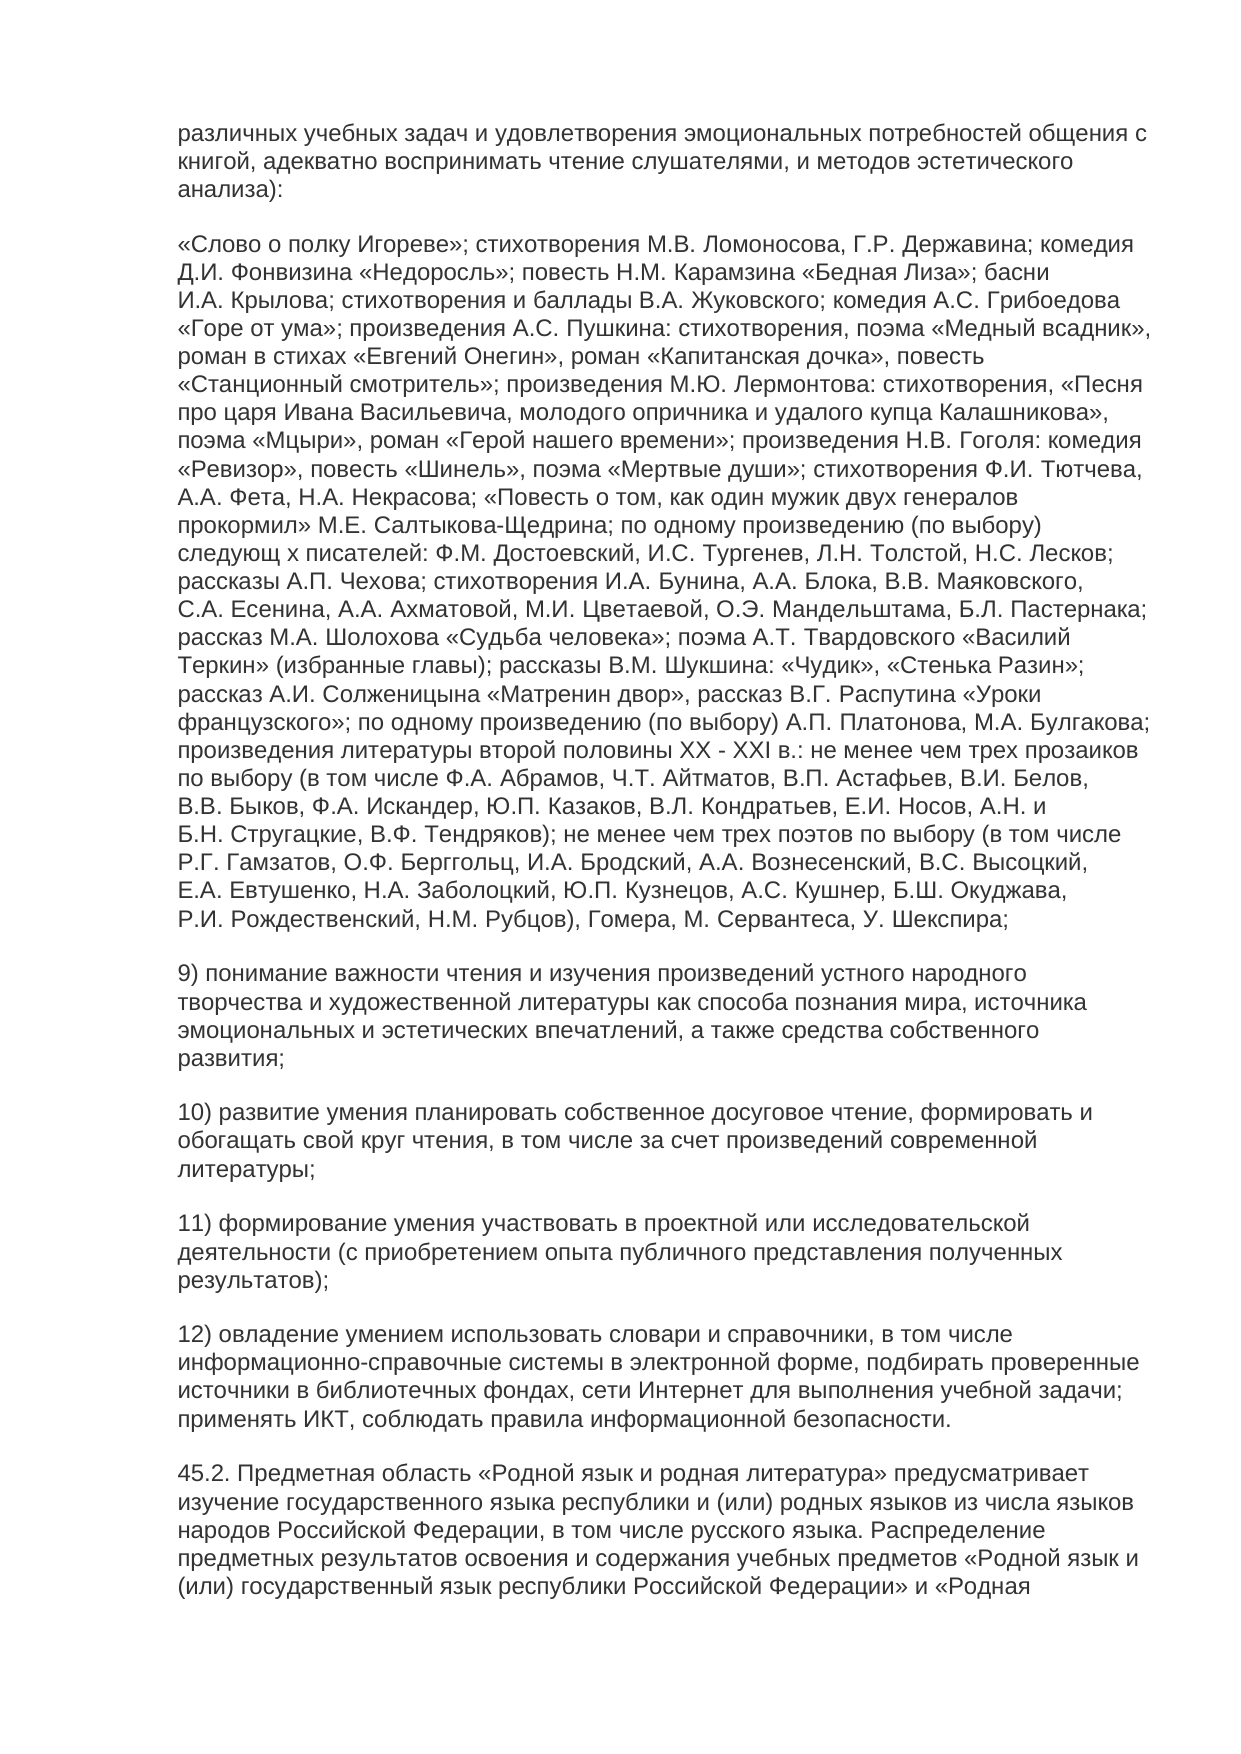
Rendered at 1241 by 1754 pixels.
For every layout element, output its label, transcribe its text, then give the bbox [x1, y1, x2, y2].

text «Слово о полку Игореве»; стихотворения М.В. Ломоносова, Г.Р. Державина; комедия Д.И. Фонвизина «Недоросль»; повесть Н.М. Карамзина «Бедная Лиза»; басни И.А. Крылова; стихотворения и баллады В.А. Жуковского; комедия А.С. Грибоедова «Горе от ума»; произведения А.С. Пушкина: стихотворения, поэма «Медный всадник», роман в стихах «Евгений Онегин», роман «Капитанская дочка», повесть «Станционный смотритель»; произведения М.Ю. Лермонтова: стихотворения, «Песня про царя Ивана Васильевича, молодого опричника и удалого купца Калашникова», поэма «Мцыри», роман «Герой нашего времени»; произведения Н.В. Гоголя: комедия «Ревизор», повесть «Шинель», поэма «Мертвые души»; стихотворения Ф.И. Тютчева, А.А. Фета, Н.А. Некрасова; «Повесть о том, как один мужик двух генералов прокормил» М.Е. Салтыкова-Щедрина; по одному произведению (по выбору) следующ х писателей: Ф.М. Достоевский, И.С. Тургенев, Л.Н. Толстой, Н.С. Лесков; рассказы А.П. Чехова; стихотворения И.А. Бунина, А.А. Блока, В.В. Маяковского, С.А. Есенина, А.А. Ахматовой, М.И. Цветаевой, О.Э. Мандельштама, Б.Л. Пастернака; рассказ М.А. Шолохова «Судьба человека»; поэма A.Т. Твардовского «Василий Теркин» (избранные главы); рассказы В.М. Шукшина: «Чудик», «Стенька Разин»; рассказ А.И. Солженицына «Матренин двор», рассказ В.Г. Распутина «Уроки французского»; по одному произведению (по выбору) А.П. Платонова, М.А. Булгакова; произведения литературы второй половины XX - XXI в.: не менее чем трех прозаиков по выбору (в том числе Ф.А. Абрамов, Ч.Т. Айтматов, В.П. Астафьев, В.И. Белов, B.В. Быков, Ф.А. Искандер, Ю.П. Казаков, В.Л. Кондратьев, Е.И. Носов, A.Н. и Б.Н. Стругацкие, В.Ф. Тендряков); не менее чем трех поэтов по выбору (в том числе Р.Г. Гамзатов, О.Ф. Берггольц, И.А. Бродский, А.А. Вознесенский, B.C. Высоцкий, Е.А. Евтушенко, Н.А. Заболоцкий, Ю.П. Кузнецов, А.С. Кушнер, Б.Ш. Окуджава, Р.И. Рождественский, Н.М. Рубцов), Гомера, М. Сервантеса, У. Шекспира; [177, 229, 1152, 932]
text 12) овладение умением использовать словари и справочники, в том числе информационно-справочные системы в электронной форме, подбирать проверенные источники в библиотечных фондах, сети Интернет для выполнения учебной задачи; применять ИКТ, соблюдать правила информационной безопасности. [177, 1320, 1152, 1432]
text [177, 118, 1152, 202]
text 10) развитие умения планировать собственное досуговое чтение, формировать и обогащать свой круг чтения, в том числе за счет произведений современной литературы; [177, 1098, 1152, 1182]
text 9) понимание важности чтения и изучения произведений устного народного творчества и художественной литературы как способа познания мира, источника эмоциональных и эстетических впечатлений, а также средства собственного развития; [177, 959, 1152, 1071]
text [177, 1459, 1152, 1599]
text 11) формирование умения участвовать в проектной или исследовательской деятельности (с приобретением опыта публичного представления полученных результатов); [177, 1209, 1152, 1293]
